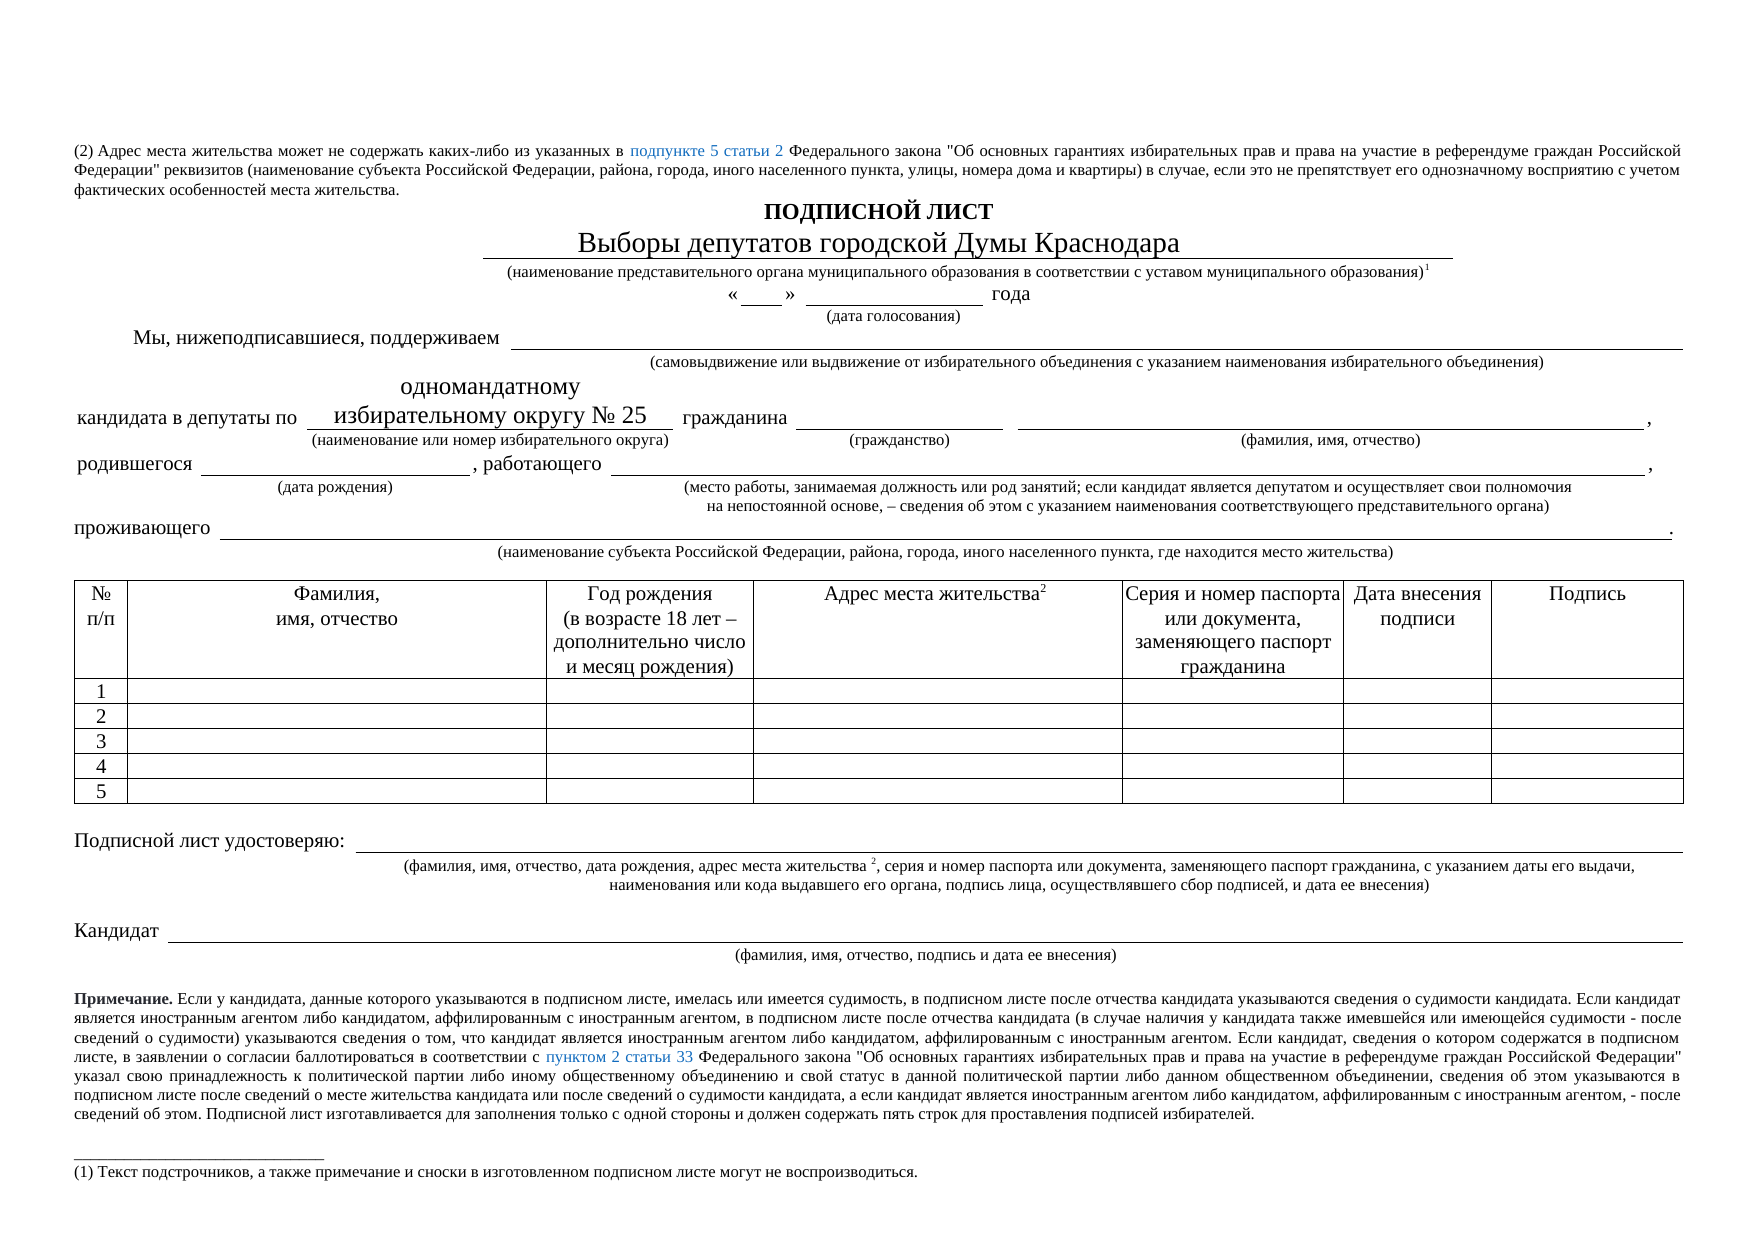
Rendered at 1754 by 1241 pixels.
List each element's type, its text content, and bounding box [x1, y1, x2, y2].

text ______________________________ [74, 1142, 1683, 1162]
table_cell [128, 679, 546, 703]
text (2) Адрес места жительства может не содержать каких-либо из указанных в подпункте 5 статьи 2 Федерального закона "Об основных гарантиях избирательных прав и права на участие в референдуме граждан Российской Федерации" реквизитов (наименование субъекта Российской Федерации, района, города, иного населенного пункта, улицы, номера дома и квартиры) в случае, если это не препятствует его однозначному восприятию с учетом фактических особенностей места жительства. [74, 141, 1683, 198]
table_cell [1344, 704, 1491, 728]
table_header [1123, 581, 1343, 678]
text Кандидат [74, 918, 1683, 942]
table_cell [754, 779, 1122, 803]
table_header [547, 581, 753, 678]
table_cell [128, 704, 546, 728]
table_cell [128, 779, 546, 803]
text (фамилия, имя, отчество, подпись и дата ее внесения) [168, 943, 1683, 964]
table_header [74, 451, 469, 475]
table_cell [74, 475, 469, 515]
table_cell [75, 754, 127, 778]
text (1) Текст подстрочников, а также примечание и сноски в изготовленном подписном листе могут не воспроизводиться. [74, 1162, 1683, 1181]
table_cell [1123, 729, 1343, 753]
text Подписной лист удостоверяю: [74, 828, 1683, 852]
text (фамилия, имя, отчество, дата рождения, адрес места жительства 2, серия и номер паспорта или документа, заменяющего паспорт гражданина, с указанием даты его выдачи, наименования или кода выдавшего его органа, подпись лица, осуществлявшего сбор подписей, и дата ее внесения) [356, 853, 1683, 894]
text проживающего . [74, 515, 1683, 539]
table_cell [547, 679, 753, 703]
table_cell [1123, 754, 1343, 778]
text подписной лисТ [74, 198, 1683, 225]
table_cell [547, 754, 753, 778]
text Мы, нижеподписавшиеся, поддерживаем [74, 325, 1683, 349]
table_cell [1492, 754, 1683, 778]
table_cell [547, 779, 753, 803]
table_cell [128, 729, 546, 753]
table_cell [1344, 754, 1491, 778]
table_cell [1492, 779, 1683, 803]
text (наименование представительного органа муниципального образования в соответствии с уставом муниципального образования)1 [483, 259, 1453, 281]
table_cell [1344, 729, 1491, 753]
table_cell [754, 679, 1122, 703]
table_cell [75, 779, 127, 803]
text (самовыдвижение или выдвижение от избирательного объединения с указанием наименования избирательного объединения) [511, 350, 1683, 371]
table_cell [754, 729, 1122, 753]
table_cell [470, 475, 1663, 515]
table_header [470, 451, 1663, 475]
text Выборы депутатов городской Думы Краснодара [304, 225, 1453, 258]
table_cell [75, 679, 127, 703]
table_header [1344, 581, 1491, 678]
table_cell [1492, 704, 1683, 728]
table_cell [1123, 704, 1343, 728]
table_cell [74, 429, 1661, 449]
text (дата голосования) [788, 306, 998, 325]
text Примечание. Если у кандидата, данные которого указываются в подписном листе, имелась или имеется судимость, в подписном листе после отчества кандидата указываются сведения о судимости кандидата. Если кандидат является иностранным агентом либо кандидатом, аффилированным с иностранным агентом, в подписном листе после отчества кандидата (в случае наличия у кандидата также имевшейся или имеющейся судимости - после сведений о судимости) указываются сведения о том, что кандидат является иностранным агентом либо кандидатом, аффилированным с иностранным агентом. Если кандидат, сведения о котором содержатся в подписном листе, в заявлении о согласии баллотироваться в соответствии с пунктом 2 статьи 33 Федерального закона "Об основных гарантиях избирательных прав и права на участие в референдуме граждан Российской Федерации" указал свою принадлежность к политической партии либо иному общественному объединению и свой статус в данной политической партии либо данном общественном объединении, сведения об этом указываются в подписном листе после сведений о месте жительства кандидата или после сведений о судимости кандидата, а если кандидат является иностранным агентом либо кандидатом, аффилированным с иностранным агентом, - после сведений об этом. Подписной лист изготавливается для заполнения только с одной стороны и должен содержать пять строк для проставления подписей избирателей. [74, 989, 1683, 1123]
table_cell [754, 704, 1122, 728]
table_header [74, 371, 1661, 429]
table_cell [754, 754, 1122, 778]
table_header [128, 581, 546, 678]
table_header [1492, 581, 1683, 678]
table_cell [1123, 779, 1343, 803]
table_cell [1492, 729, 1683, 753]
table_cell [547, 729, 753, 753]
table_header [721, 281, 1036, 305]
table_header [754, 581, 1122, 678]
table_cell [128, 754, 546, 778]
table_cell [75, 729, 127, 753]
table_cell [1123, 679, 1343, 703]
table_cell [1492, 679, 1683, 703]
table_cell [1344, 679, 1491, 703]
text (наименование субъекта Российской Федерации, района, города, иного населенного пункта, где находится место жительства) [220, 540, 1672, 561]
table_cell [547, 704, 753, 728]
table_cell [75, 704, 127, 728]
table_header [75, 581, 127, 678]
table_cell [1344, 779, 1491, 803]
